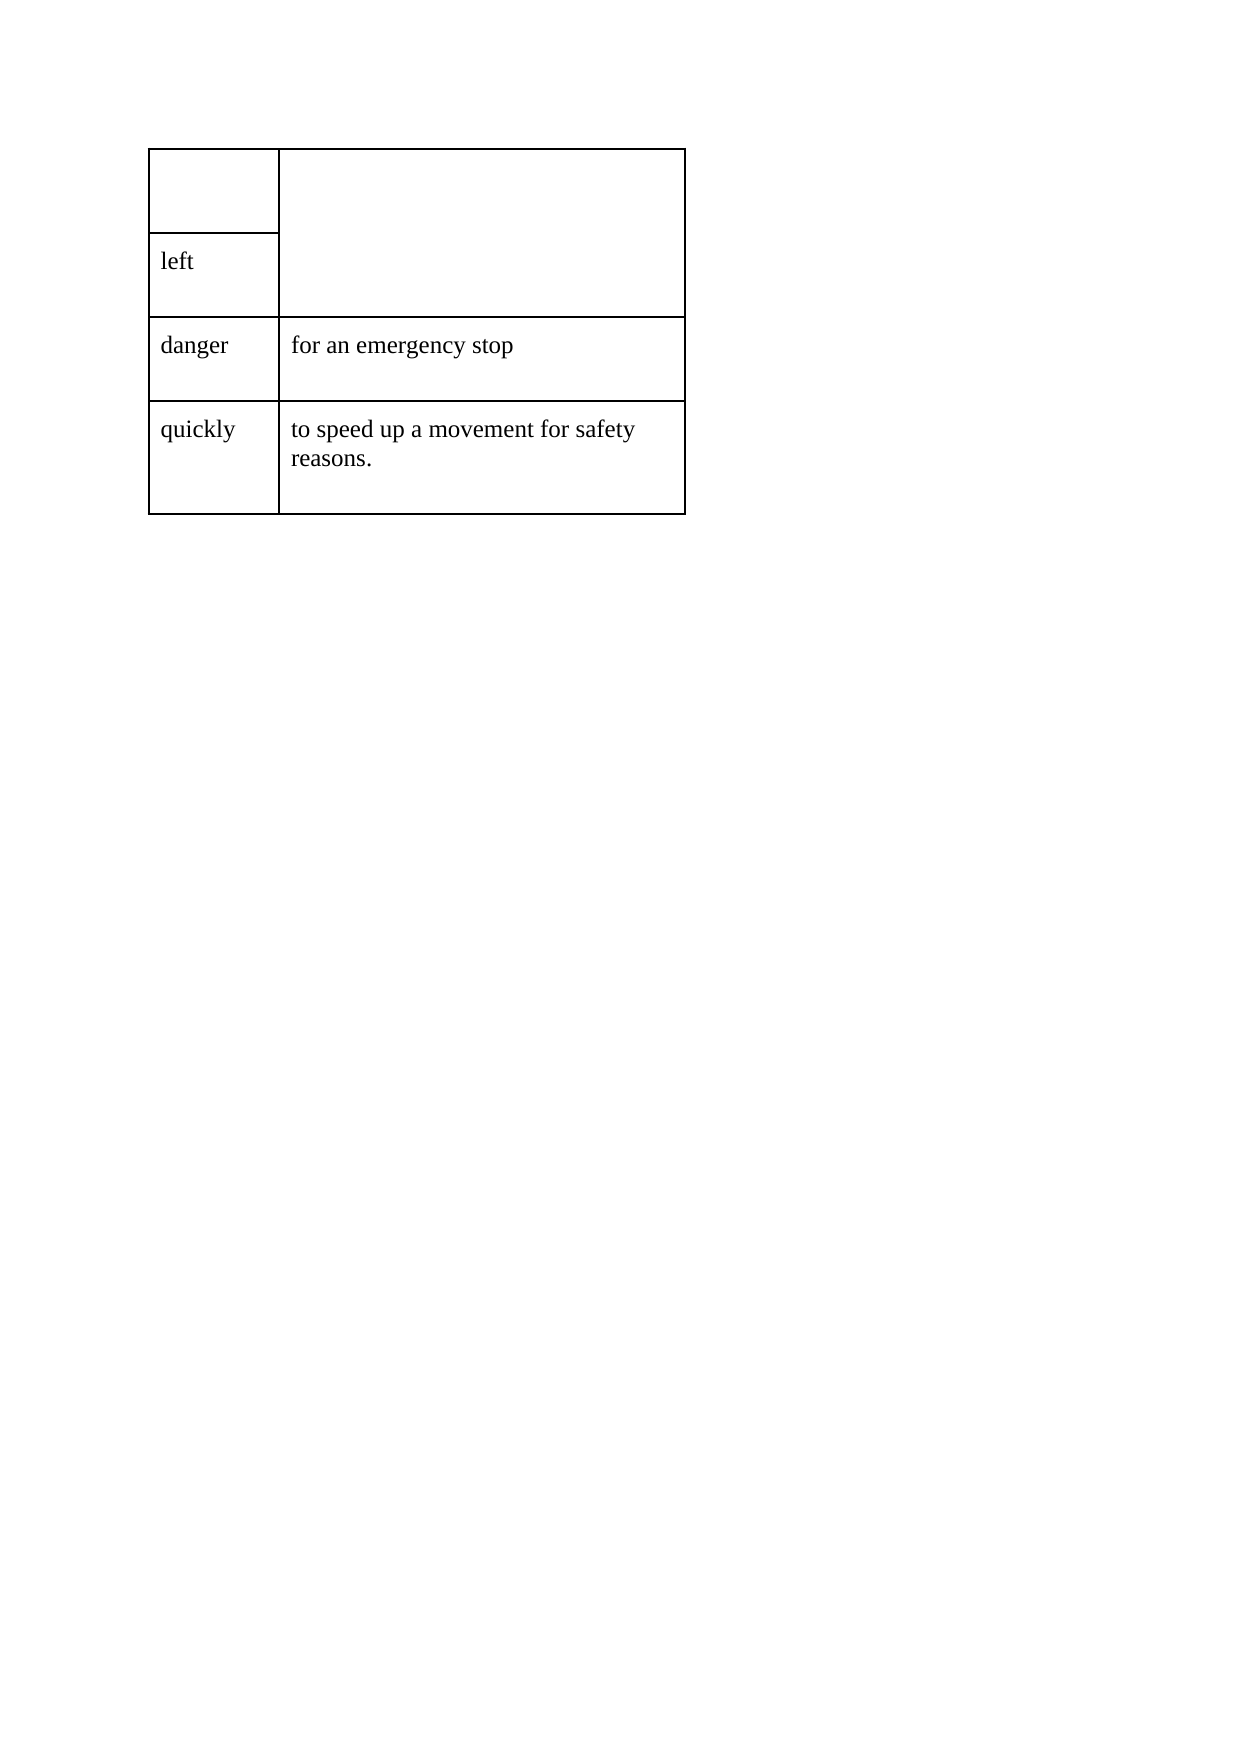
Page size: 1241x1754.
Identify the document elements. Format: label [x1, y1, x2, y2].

table_header [150, 150, 278, 232]
table_header [150, 234, 278, 316]
table_header [150, 402, 278, 513]
table_header [280, 318, 684, 400]
table_header [150, 318, 278, 400]
table_header [280, 402, 684, 513]
table_header [280, 150, 684, 316]
